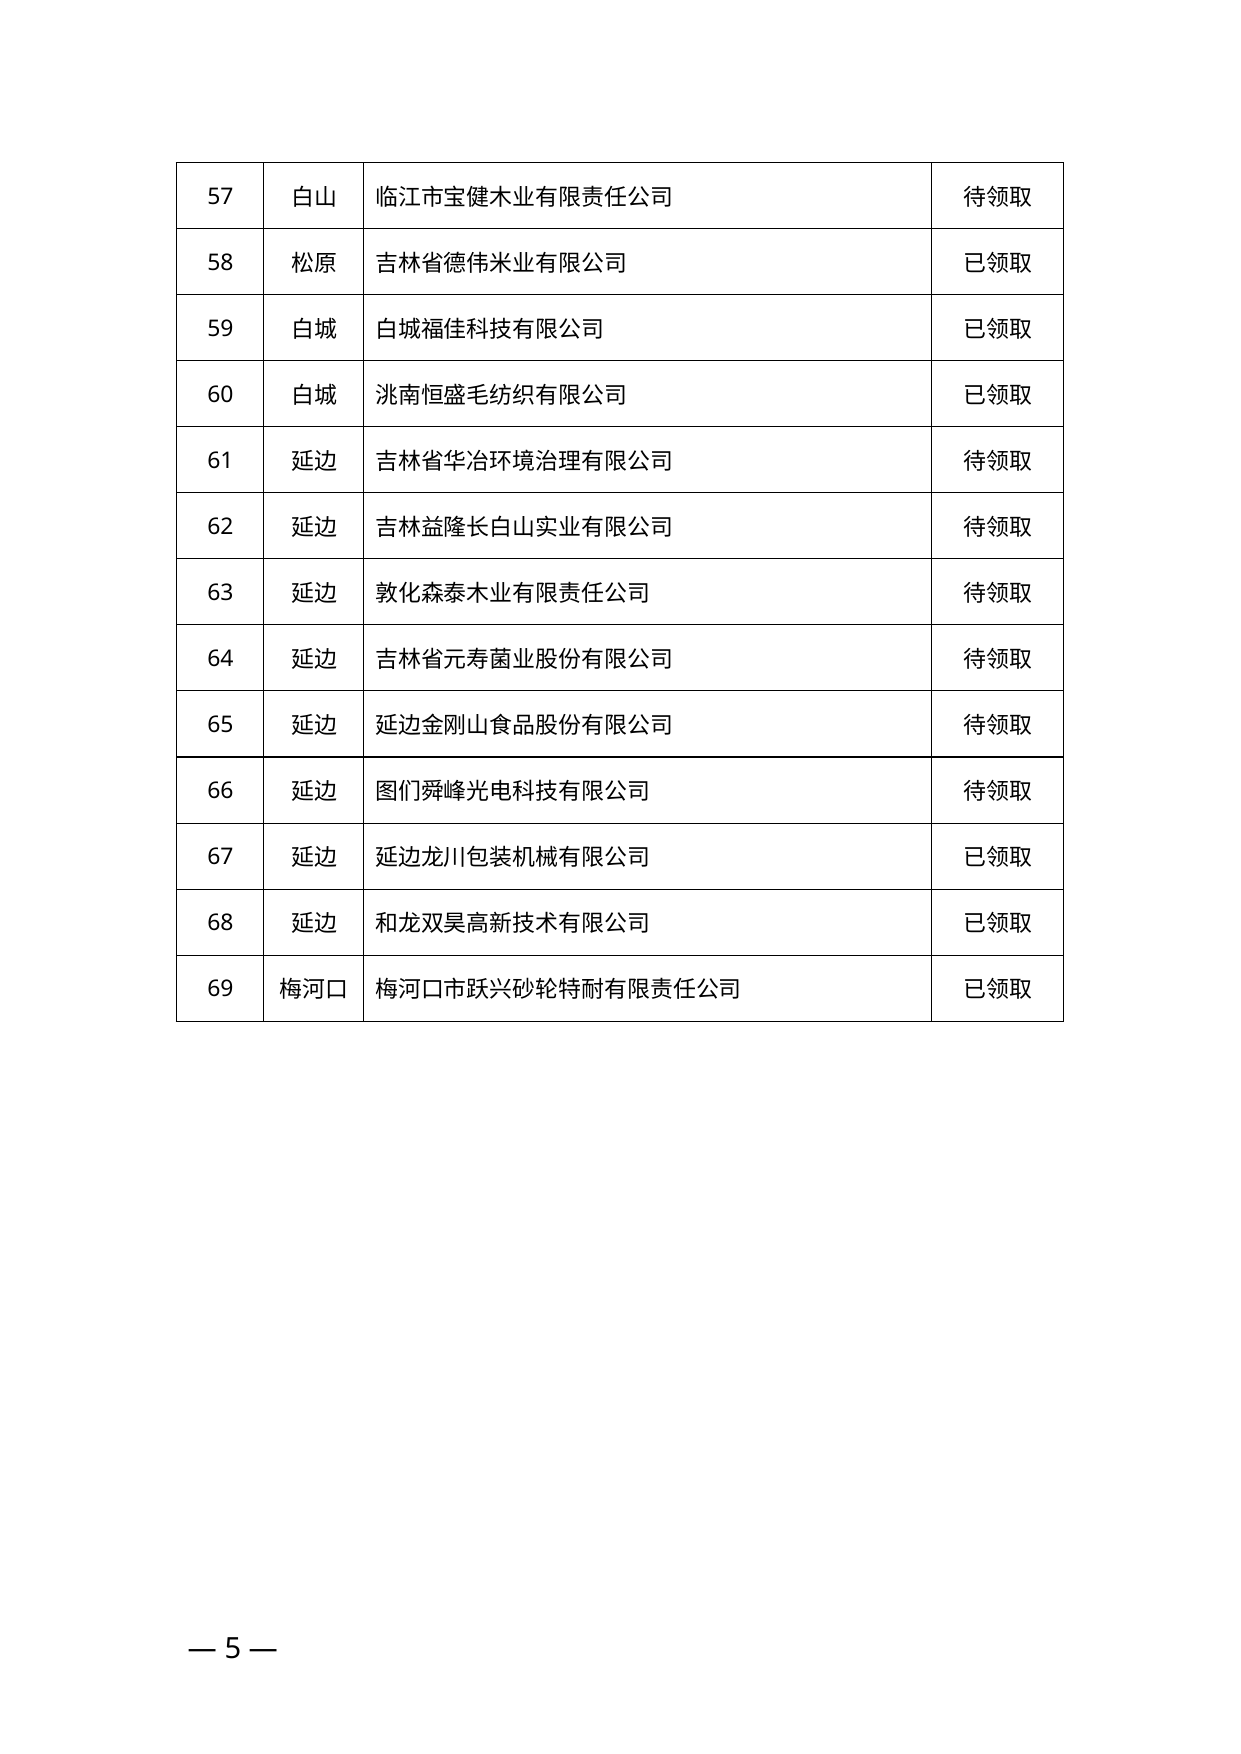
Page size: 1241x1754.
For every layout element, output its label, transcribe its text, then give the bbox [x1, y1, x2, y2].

table_cell 吉林省华冶环境治理有限公司 [364, 427, 931, 492]
table_cell 62 [177, 493, 263, 558]
table_cell 松原 [264, 229, 363, 294]
table_cell 临江市宝健木业有限责任公司 [364, 163, 931, 228]
table_cell 白山 [264, 163, 363, 228]
table_cell 待领取 [932, 163, 1063, 228]
table_cell 白城 [264, 361, 363, 426]
table_cell 吉林益隆长白山实业有限公司 [364, 493, 931, 558]
table_cell 待领取 [932, 625, 1063, 690]
table_cell 延边 [264, 625, 363, 690]
table_cell 已领取 [932, 824, 1063, 888]
table_cell 梅河口市跃兴砂轮特耐有限责任公司 [364, 956, 931, 1021]
table_cell 白城 [264, 295, 363, 360]
table_cell 待领取 [932, 427, 1063, 492]
table_cell 68 [177, 890, 263, 954]
table_cell 58 [177, 229, 263, 294]
table_cell 63 [177, 559, 263, 624]
table_cell 图们舜峰光电科技有限公司 [364, 758, 931, 822]
table_cell 待领取 [932, 758, 1063, 822]
table_cell 64 [177, 625, 263, 690]
table_cell 已领取 [932, 890, 1063, 954]
table_cell 已领取 [932, 956, 1063, 1021]
table_cell 梅河口 [264, 956, 363, 1021]
table_cell 67 [177, 824, 263, 888]
table_cell 待领取 [932, 493, 1063, 558]
table_cell 延边 [264, 559, 363, 624]
table_cell 59 [177, 295, 263, 360]
table_cell 66 [177, 758, 263, 822]
table_cell 57 [177, 163, 263, 228]
table_cell 已领取 [932, 295, 1063, 360]
table_cell 延边龙川包装机械有限公司 [364, 824, 931, 888]
table_cell 已领取 [932, 361, 1063, 426]
table_cell 延边 [264, 691, 363, 756]
table_cell 60 [177, 361, 263, 426]
table_cell 和龙双昊高新技术有限公司 [364, 890, 931, 954]
table_cell 延边 [264, 427, 363, 492]
table_cell 65 [177, 691, 263, 756]
table_cell 61 [177, 427, 263, 492]
table_cell 69 [177, 956, 263, 1021]
table_cell 延边 [264, 758, 363, 822]
table_cell 待领取 [932, 559, 1063, 624]
table_cell 洮南恒盛毛纺织有限公司 [364, 361, 931, 426]
table_cell 白城福佳科技有限公司 [364, 295, 931, 360]
table_cell 吉林省德伟米业有限公司 [364, 229, 931, 294]
table_cell 吉林省元寿菌业股份有限公司 [364, 625, 931, 690]
table_cell 延边 [264, 890, 363, 954]
table_cell 延边 [264, 824, 363, 888]
table_cell 延边金刚山食品股份有限公司 [364, 691, 931, 756]
table_cell 待领取 [932, 691, 1063, 756]
table_cell 已领取 [932, 229, 1063, 294]
table_cell 延边 [264, 493, 363, 558]
table_cell 敦化森泰木业有限责任公司 [364, 559, 931, 624]
